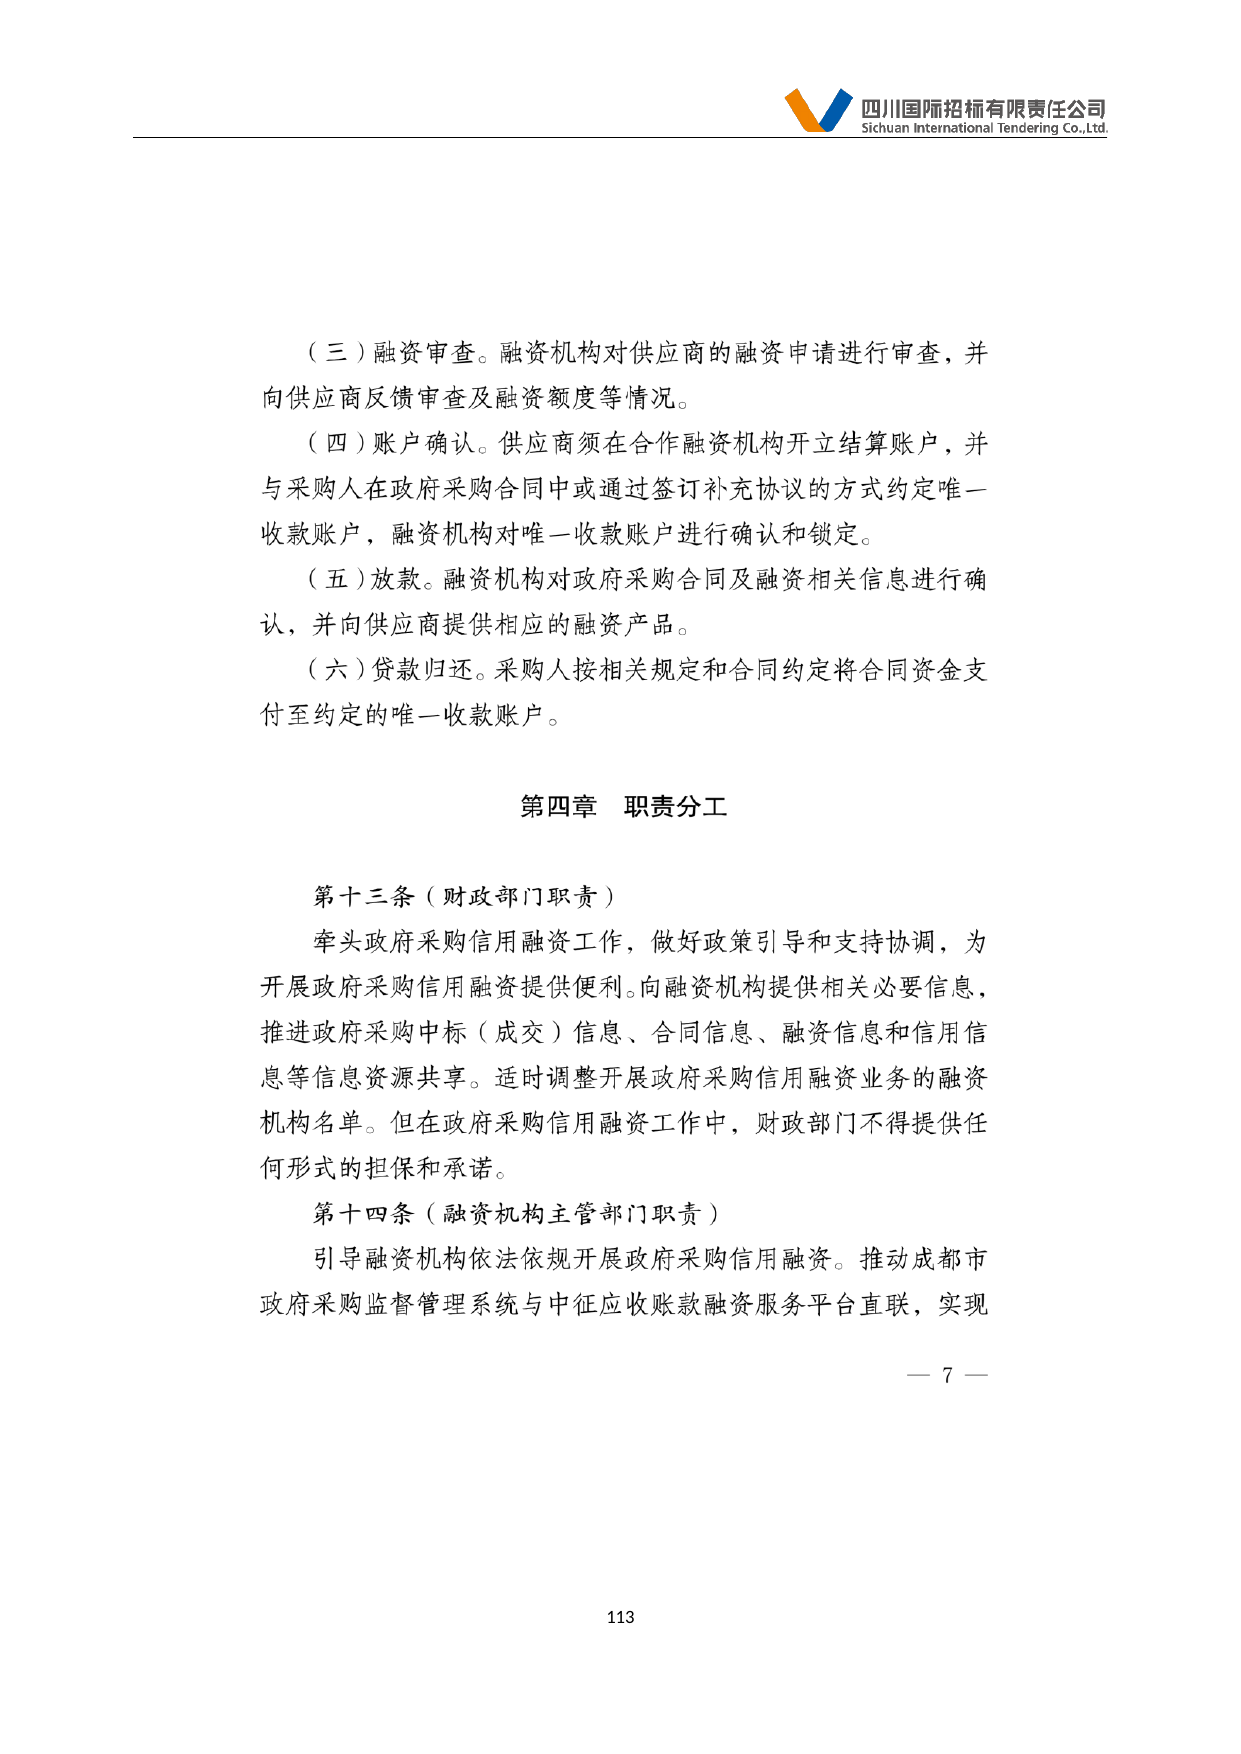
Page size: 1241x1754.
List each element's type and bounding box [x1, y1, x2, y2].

picture [132, 166, 1113, 1487]
picture [784, 88, 1108, 135]
